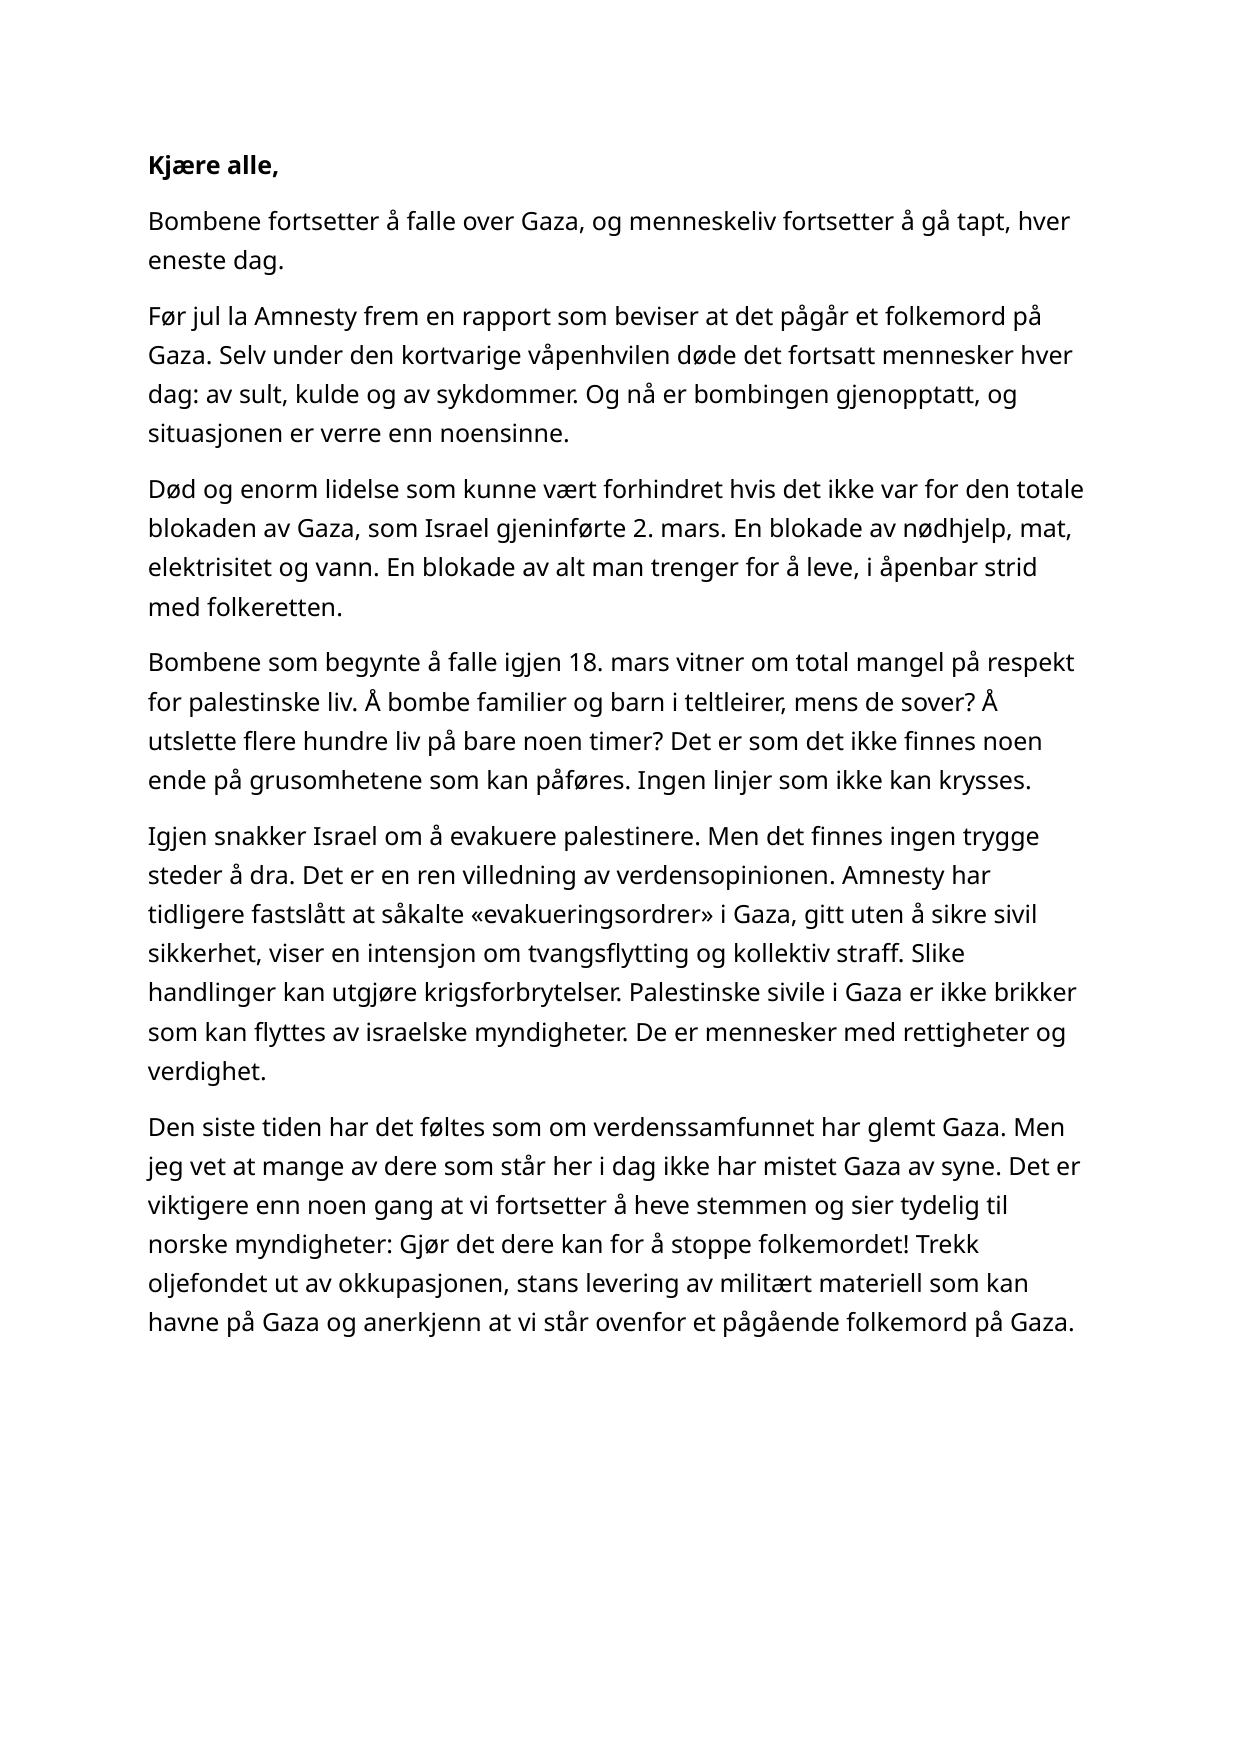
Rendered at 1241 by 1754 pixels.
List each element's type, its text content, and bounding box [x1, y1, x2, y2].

text Før jul la Amnesty frem en rapport som beviser at det pågår et folkemord på Gaza. Selv under den kortvarige våpenhvilen døde det fortsatt mennesker hver dag: av sult, kulde og av sykdommer. Og nå er bombingen gjenopptatt, og situasjonen er verre enn noensinne. [148, 298, 1093, 450]
text Bombene fortsetter å falle over Gaza, og menneskeliv fortsetter å gå tapt, hver eneste dag. [148, 203, 1093, 277]
text Den siste tiden har det føltes som om verdenssamfunnet har glemt Gaza. Men jeg vet at mange av dere som står her i dag ikke har mistet Gaza av syne. Det er viktigere enn noen gang at vi fortsetter å heve stemmen og sier tydelig til norske myndigheter: Gjør det dere kan for å stoppe folkemordet! Trekk oljefondet ut av okkupasjonen, stans levering av militært materiell som kan havne på Gaza og anerkjenn at vi står ovenfor et pågående folkemord på Gaza. [148, 1109, 1093, 1339]
text Kjære alle, [148, 148, 1093, 182]
text Igjen snakker Israel om å evakuere palestinere. Men det finnes ingen trygge steder å dra. Det er en ren villedning av verdensopinionen. Amnesty har tidligere fastslått at såkalte «evakueringsordrer» i Gaza, gitt uten å sikre sivil sikkerhet, viser en intensjon om tvangsflytting og kollektiv straff. Slike handlinger kan utgjøre krigsforbrytelser. Palestinske sivile i Gaza er ikke brikker som kan flyttes av israelske myndigheter. De er mennesker med rettigheter og verdighet. [148, 818, 1093, 1087]
text Bombene som begynte å falle igjen 18. mars vitner om total mangel på respekt for palestinske liv. Å bombe familier og barn i teltleirer, mens de sover? Å utslette flere hundre liv på bare noen timer? Det er som det ikke finnes noen ende på grusomhetene som kan påføres. Ingen linjer som ikke kan krysses. [148, 645, 1093, 797]
text Død og enorm lidelse som kunne vært forhindret hvis det ikke var for den totale blokaden av Gaza, som Israel gjeninførte 2. mars. En blokade av nødhjelp, mat, elektrisitet og vann. En blokade av alt man trenger for å leve, i åpenbar strid med folkeretten. [148, 472, 1093, 623]
